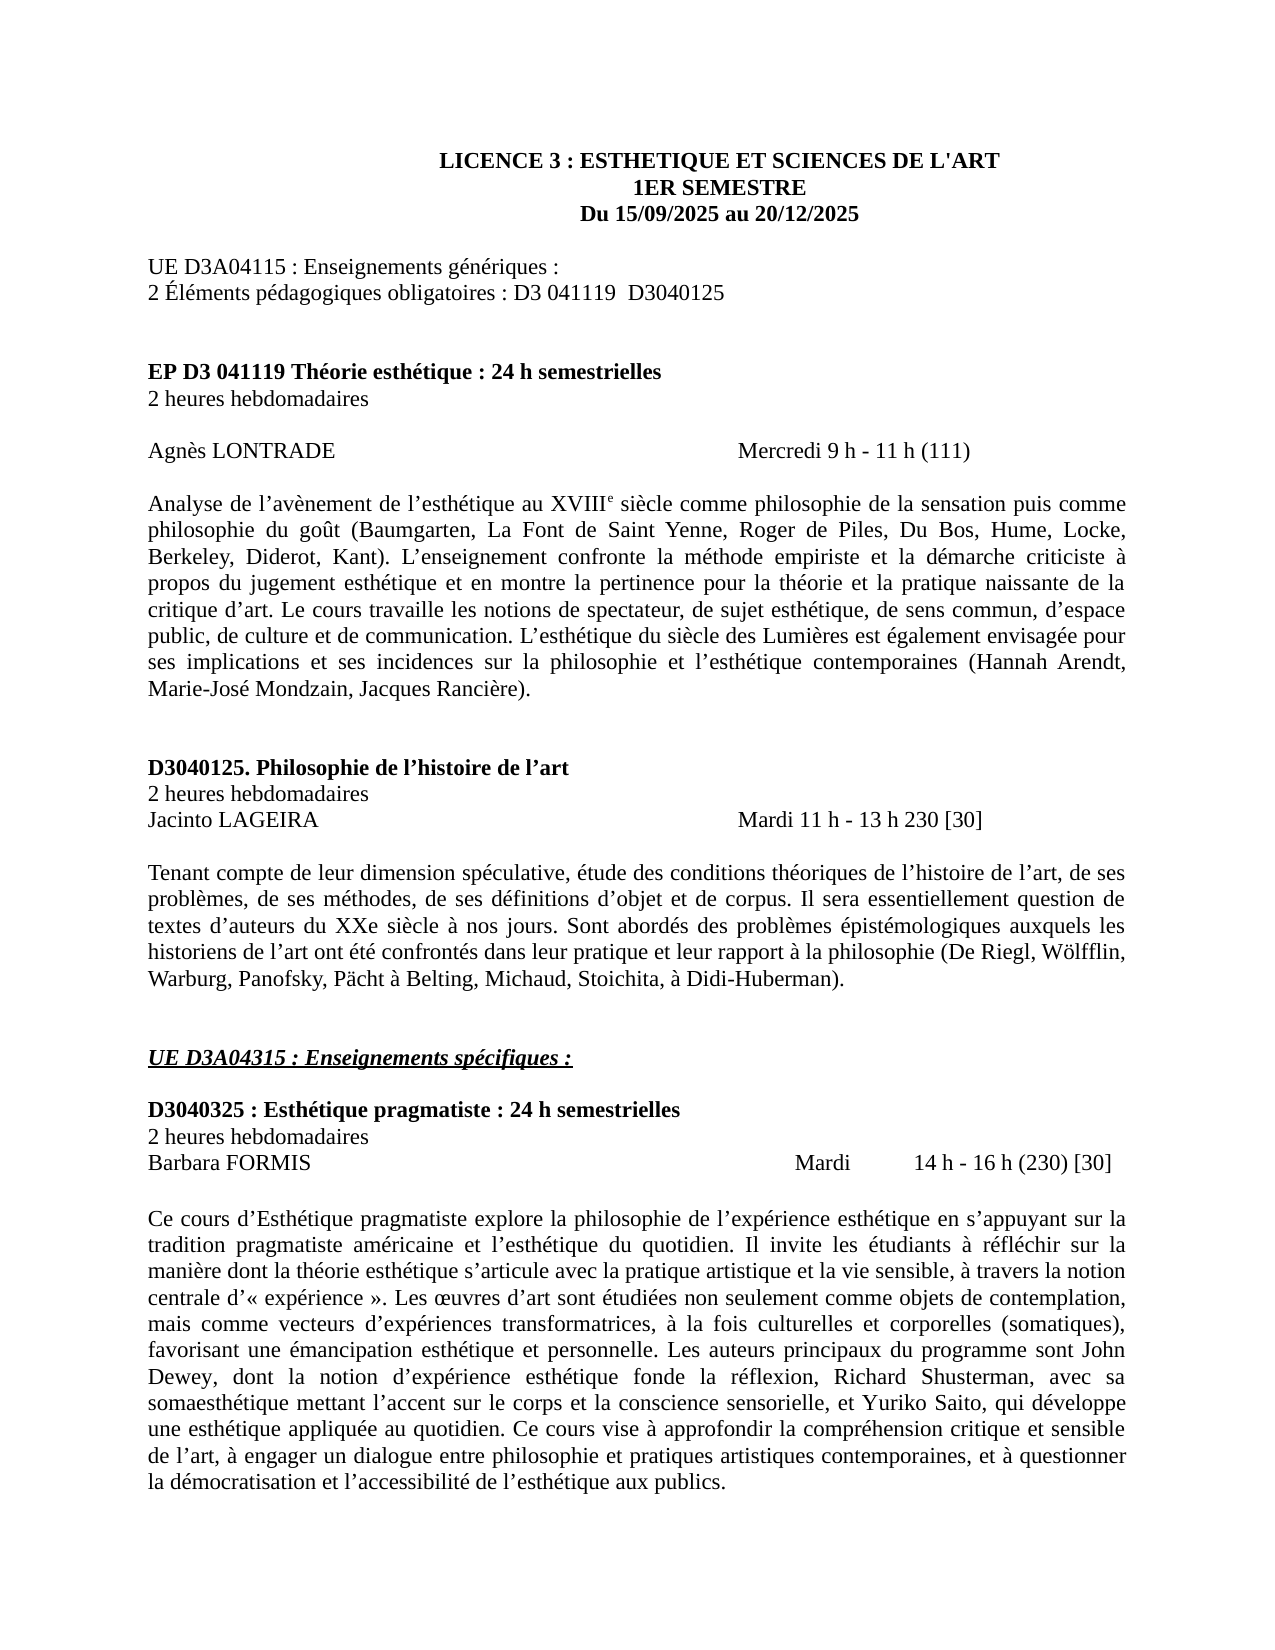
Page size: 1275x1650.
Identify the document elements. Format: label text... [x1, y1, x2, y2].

text 2 heures hebdomadaires [148, 385, 1127, 411]
text Ce cours d’Esthétique pragmatiste explore la philosophie de l’expérience esthétique en s’appuyant sur la tradition pragmatiste américaine et l’esthétique du quotidien. Il invite les étudiants à réfléchir sur la manière dont la théorie esthétique s’articule avec la pratique artistique et la vie sensible, à travers la notion centrale d’« expérience ». Les œuvres d’art sont étudiées non seulement comme objets de contemplation, mais comme vecteurs d’expériences transformatrices, à la fois culturelles et corporelles (somatiques), favorisant une émancipation esthétique et personnelle. Les auteurs principaux du programme sont John Dewey, dont la notion d’expérience esthétique fonde la réflexion, Richard Shusterman, avec sa somaesthétique mettant l’accent sur le corps et la conscience sensorielle, et Yuriko Saito, qui développe une esthétique appliquée au quotidien. Ce cours vise à approfondir la compréhension critique et sensible de l’art, à engager un dialogue entre philosophie et pratiques artistiques contemporaines, et à questionner la démocratisation et l’accessibilité de l’esthétique aux publics. [148, 1204, 1127, 1494]
text D3040325 : Esthétique pragmatiste : 24 h semestrielles [148, 1096, 1275, 1123]
text D3040125. Philosophie de l’histoire de l’art [148, 754, 1127, 780]
text LICENCE 3 : ESTHETIQUE ET SCIENCES DE L'ART [148, 148, 1275, 174]
text Du 15/09/2025 au 20/12/2025 [148, 200, 1275, 227]
text 2 heures hebdomadaires [148, 780, 1127, 806]
text Barbara FORMIS Mardi 14 h - 16 h (230) [30] [148, 1149, 1275, 1175]
text Jacinto LAGEIRA Mardi 11 h - 13 h 230 [30] [148, 806, 1127, 833]
text 1ER SEMESTRE [148, 174, 1275, 200]
text 2 heures hebdomadaires [148, 1123, 1275, 1149]
text Analyse de l’avènement de l’esthétique au XVIIIe siècle comme philosophie de la sensation puis comme philosophie du goût (Baumgarten, La Font de Saint Yenne, Roger de Piles, Du Bos, Hume, Locke, Berkeley, Diderot, Kant). L’enseignement confronte la méthode empiriste et la démarche criticiste à propos du jugement esthétique et en montre la pertinence pour la théorie et la pratique naissante de la critique d’art. Le cours travaille les notions de spectateur, de sujet esthétique, de sens commun, d’espace public, de culture et de communication. L’esthétique du siècle des Lumières est également envisagée pour ses implications et ses incidences sur la philosophie et l’esthétique contemporaines (Hannah Arendt, Marie-José Mondzain, Jacques Rancière). [148, 490, 1127, 701]
text Agnès LONTRADE Mercredi 9 h - 11 h (111) [148, 437, 1127, 464]
text UE D3A04115 : Enseignements génériques : [148, 253, 1127, 279]
text UE D3A04315 : Enseignements spécifiques : [148, 1044, 1275, 1070]
text 2 Éléments pédagogiques obligatoires : D3 041119 D3040125 [148, 279, 1127, 306]
text Tenant compte de leur dimension spéculative, étude des conditions théoriques de l’histoire de l’art, de ses problèmes, de ses méthodes, de ses définitions d’objet et de corpus. Il sera essentiellement question de textes d’auteurs du XXe siècle à nos jours. Sont abordés des problèmes épistémologiques auxquels les historiens de l’art ont été confrontés dans leur pratique et leur rapport à la philosophie (De Riegl, Wölfflin, Warburg, Panofsky, Pächt à Belting, Michaud, Stoichita, à Didi-Huberman). [148, 859, 1127, 991]
text EP D3 041119 Théorie esthétique : 24 h semestrielles [148, 358, 1127, 385]
